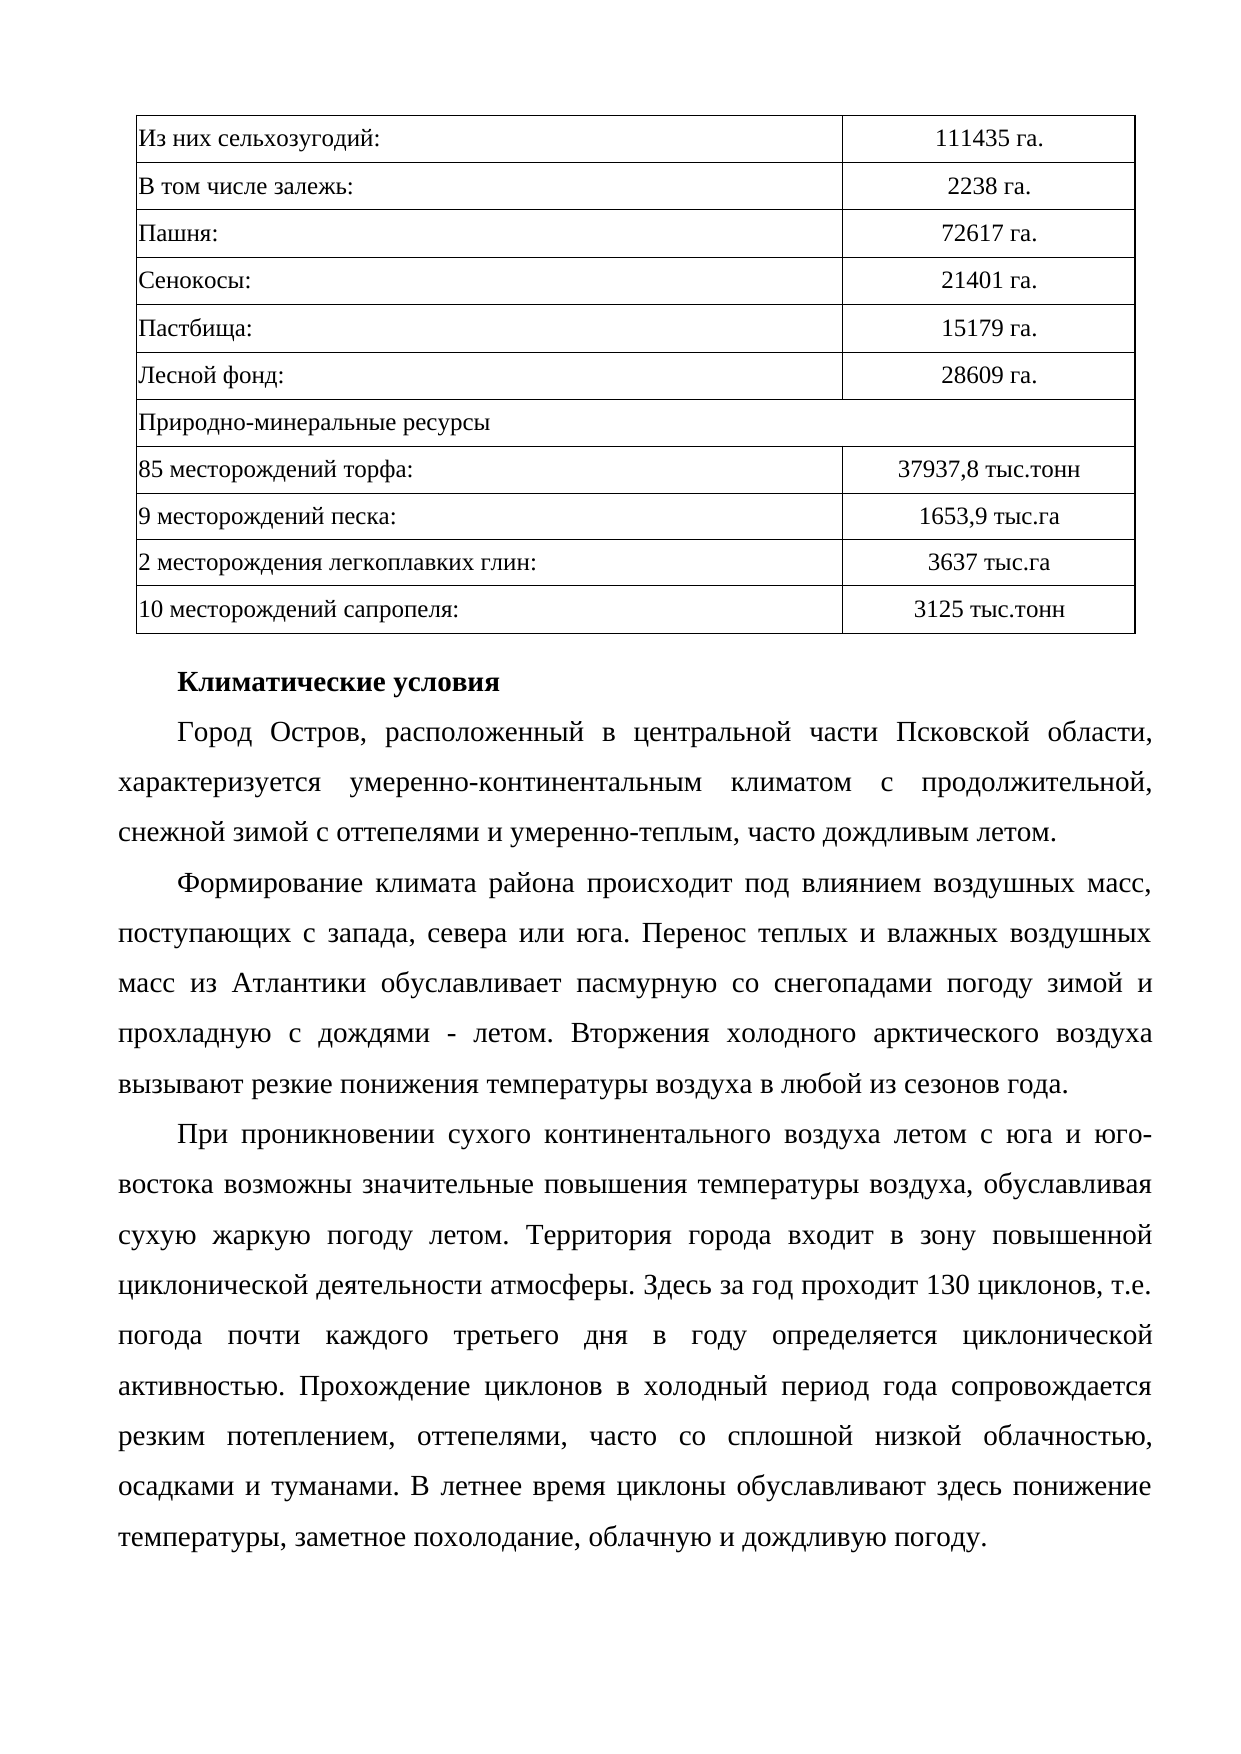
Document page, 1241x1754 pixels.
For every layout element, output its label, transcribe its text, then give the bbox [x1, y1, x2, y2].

table_cell Природно-минеральные ресурсы [137, 400, 1134, 446]
table_cell 10 месторождений сапропеля: [137, 586, 842, 633]
table_cell 21401 га. [843, 258, 1134, 304]
table_cell Пастбища: [137, 305, 842, 352]
table_cell Лесной фонд: [137, 353, 842, 399]
table_cell 2238 га. [843, 163, 1134, 209]
table_cell Пашня: [137, 210, 842, 257]
table_cell 72617 га. [843, 210, 1134, 257]
text Климатические условия [177, 664, 1186, 697]
text При проникновении сухого континентального воздуха летом с юга и юго- востока возможны значительные повышения температуры воздуха, обуславливая сухую жаркую погоду летом. Территория города входит в зону повышенной циклонической деятельности атмосферы. Здесь за год проходит 130 циклонов, т.е. погода почти каждого третьего дня в году определяется циклонической активностью. Прохождение циклонов в холодный период года сопровождается резким потеплением, оттепелями, часто со сплошной низкой облачностью, осадками и туманами. В летнее время циклоны обуславливают здесь понижение температуры, заметное похолодание, облачную и дождливую погоду. [118, 1116, 1153, 1552]
text Формирование климата района происходит под влиянием воздушных масс, поступающих с запада, севера или юга. Перенос теплых и влажных воздушных масс из Атлантики обуславливает пасмурную со снегопадами погоду зимой и прохладную с дождями - летом. Вторжения холодного арктического воздуха вызывают резкие понижения температуры воздуха в любой из сезонов года. [118, 865, 1153, 1099]
table_cell 2 месторождения легкоплавких глин: [137, 540, 842, 585]
table_cell 15179 га. [843, 305, 1134, 352]
table_cell 37937,8 тыс.тонн [843, 447, 1134, 492]
table_cell Сенокосы: [137, 258, 842, 304]
table_cell 1653,9 тыс.га [843, 494, 1134, 539]
table_cell 3637 тыс.га [843, 540, 1134, 585]
table_header 111435 га. [843, 116, 1134, 162]
table_cell 85 месторождений торфа: [137, 447, 842, 492]
table_cell 9 месторождений песка: [137, 494, 842, 539]
text Город Остров, расположенный в центральной части Псковской области, характеризуется умеренно-континентальным климатом с продолжительной, снежной зимой с оттепелями и умеренно-теплым, часто дождливым летом. [118, 714, 1153, 848]
table_header Из них сельхозугодий: [137, 116, 842, 162]
table_cell 28609 га. [843, 353, 1134, 399]
table_cell 3125 тыс.тонн [843, 586, 1134, 633]
table_cell В том числе залежь: [137, 163, 842, 209]
